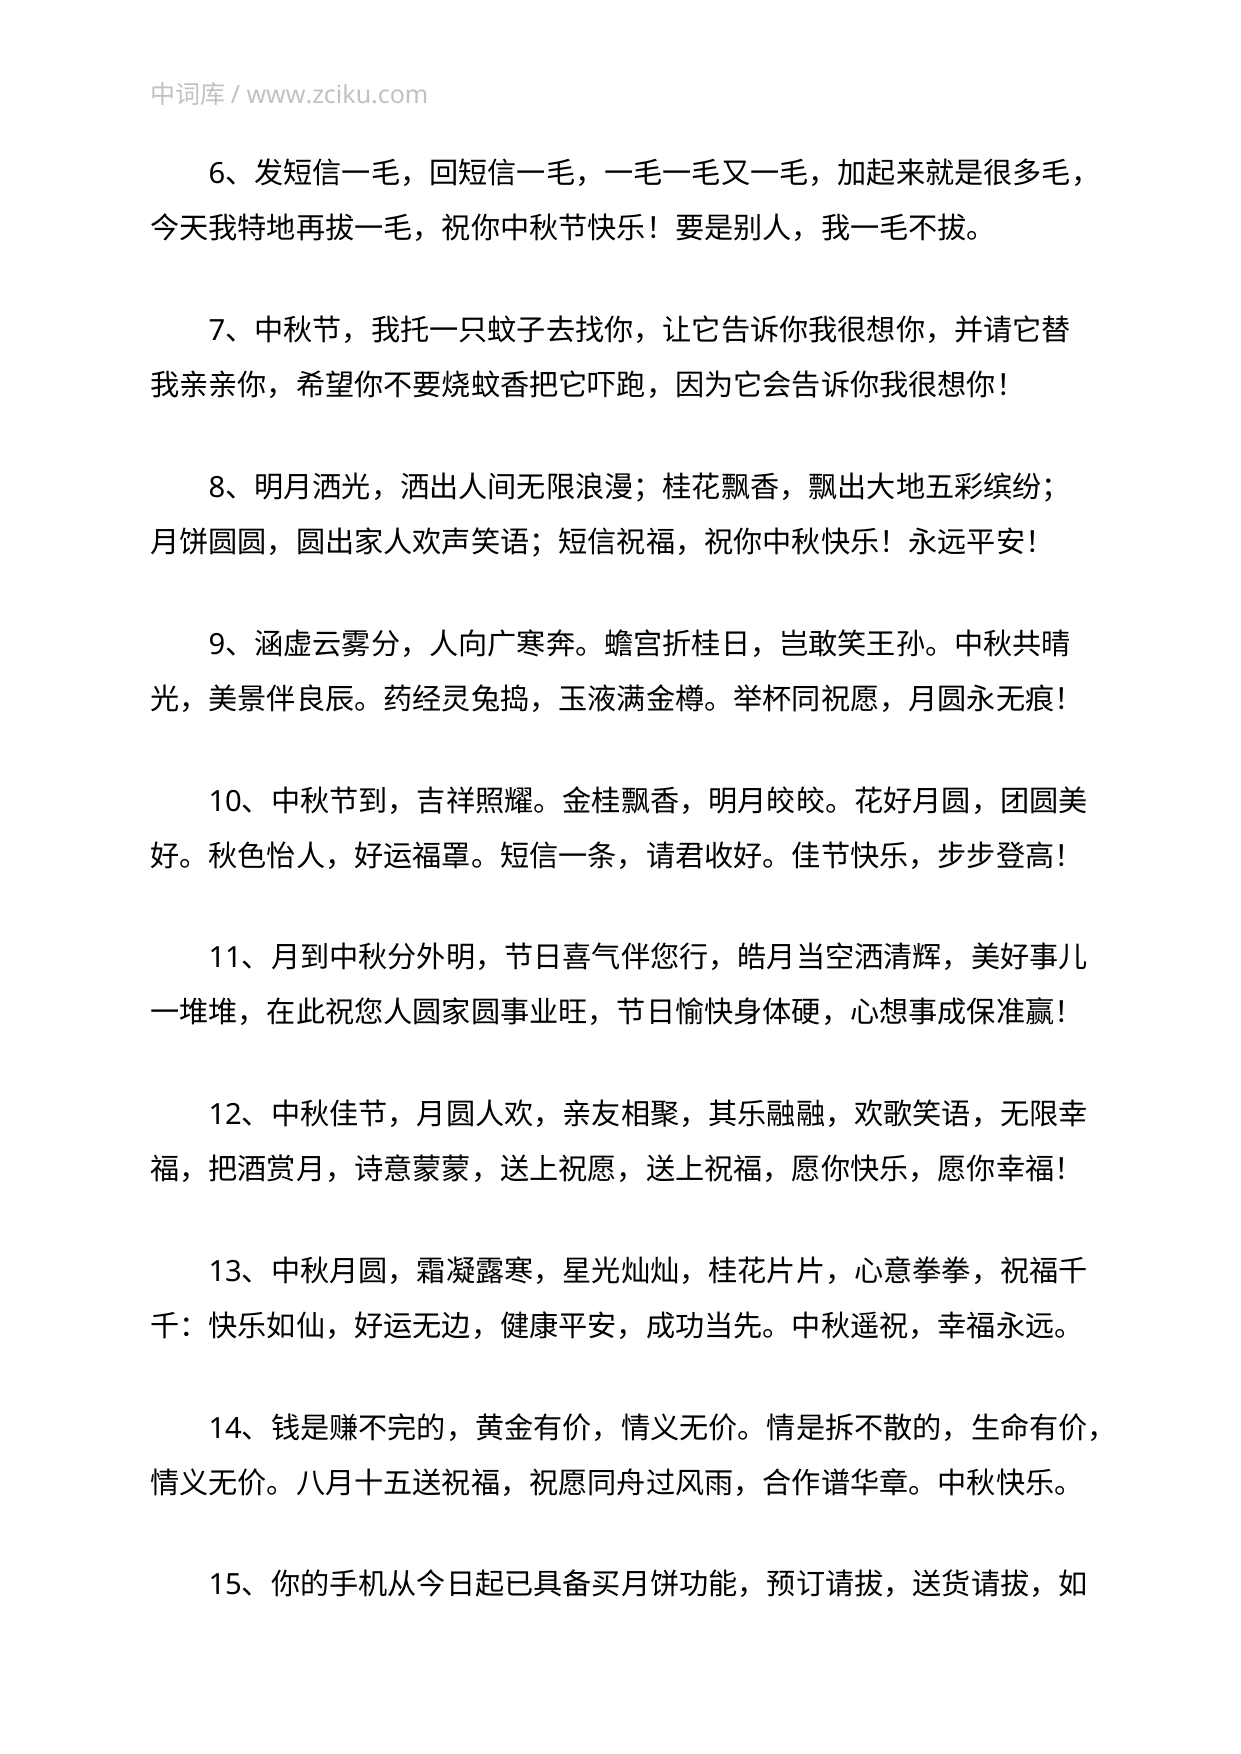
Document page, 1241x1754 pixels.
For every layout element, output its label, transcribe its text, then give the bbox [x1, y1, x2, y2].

text 6、发短信一毛，回短信一毛，一毛一毛又一毛，加起来就是很多毛，今天我特地再拔一毛，祝你中秋节快乐！要是别人，我一毛不拔。 [150, 150, 1090, 247]
text 7、中秋节，我托一只蚊子去找你，让它告诉你我很想你，并请它替我亲亲你，希望你不要烧蚊香把它吓跑，因为它会告诉你我很想你！ [150, 307, 1090, 404]
text 12、中秋佳节，月圆人欢，亲友相聚，其乐融融，欢歌笑语，无限幸福，把酒赏月，诗意蒙蒙，送上祝愿，送上祝福，愿你快乐，愿你幸福！ [150, 1091, 1090, 1188]
text 13、中秋月圆，霜凝露寒，星光灿灿，桂花片片，心意拳拳，祝福千千：快乐如仙，好运无边，健康平安，成功当先。中秋遥祝，幸福永远。 [150, 1247, 1090, 1345]
text 8、明月洒光，洒出人间无限浪漫；桂花飘香，飘出大地五彩缤纷；月饼圆圆，圆出家人欢声笑语；短信祝福，祝你中秋快乐！永远平安！ [150, 463, 1090, 561]
text 11、月到中秋分外明，节日喜气伴您行，皓月当空洒清辉，美好事儿一堆堆，在此祝您人圆家圆事业旺，节日愉快身体硬，心想事成保准赢！ [150, 934, 1090, 1031]
text 9、涵虚云雾分，人向广寒奔。蟾宫折桂日，岂敢笑王孙。中秋共晴光，美景伴良辰。药经灵兔捣，玉液满金樽。举杯同祝愿，月圆永无痕！ [150, 620, 1090, 718]
text 10、中秋节到，吉祥照耀。金桂飘香，明月皎皎。花好月圆，团圆美好。秋色怡人，好运福罩。短信一条，请君收好。佳节快乐，步步登高！ [150, 777, 1090, 874]
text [150, 1561, 1090, 1603]
text 14、钱是赚不完的，黄金有价，情义无价。情是拆不散的，生命有价，情义无价。八月十五送祝福，祝愿同舟过风雨，合作谱华章。中秋快乐。 [150, 1404, 1090, 1501]
